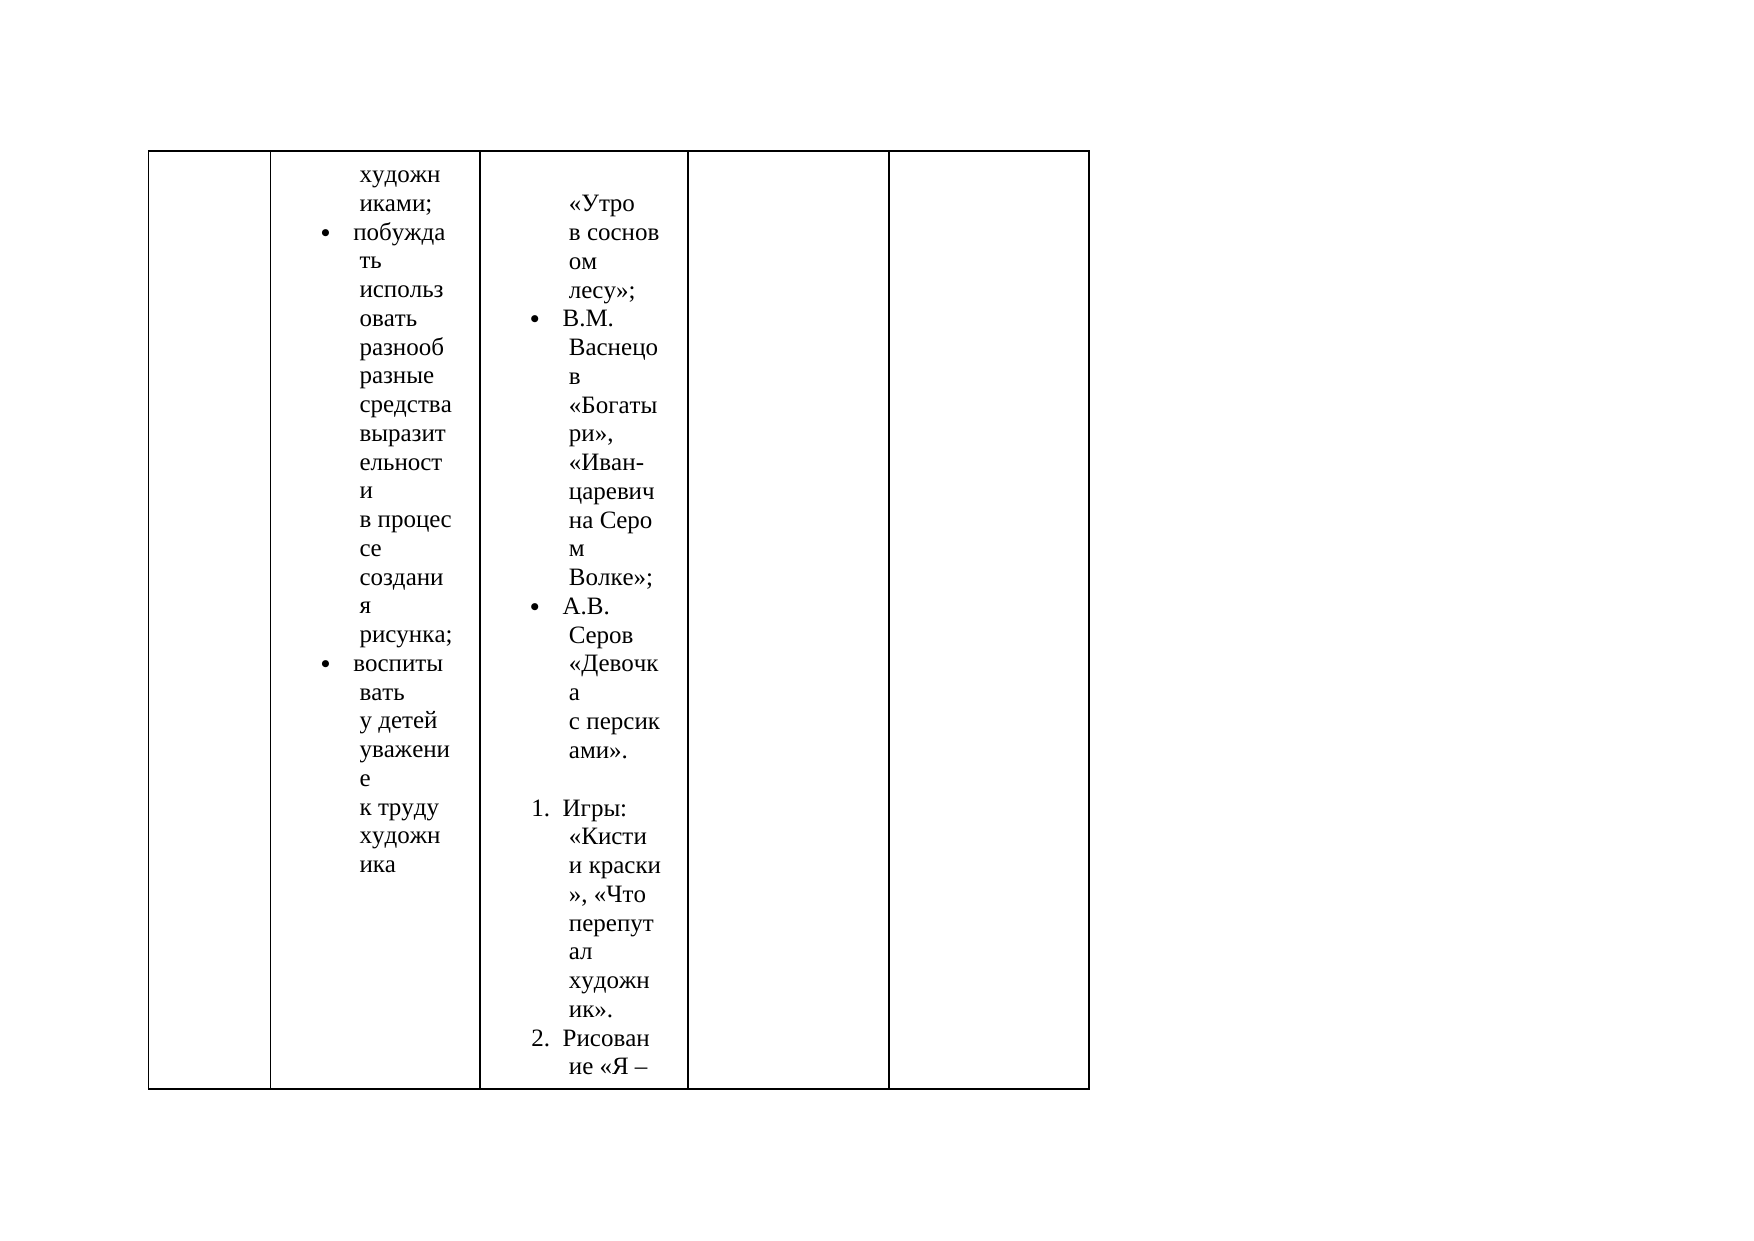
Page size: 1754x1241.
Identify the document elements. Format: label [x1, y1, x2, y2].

table_cell [481, 152, 687, 1088]
table_cell [890, 152, 1088, 1088]
table_cell [689, 152, 888, 1088]
table_cell [149, 152, 270, 1088]
table_cell [271, 152, 479, 1088]
